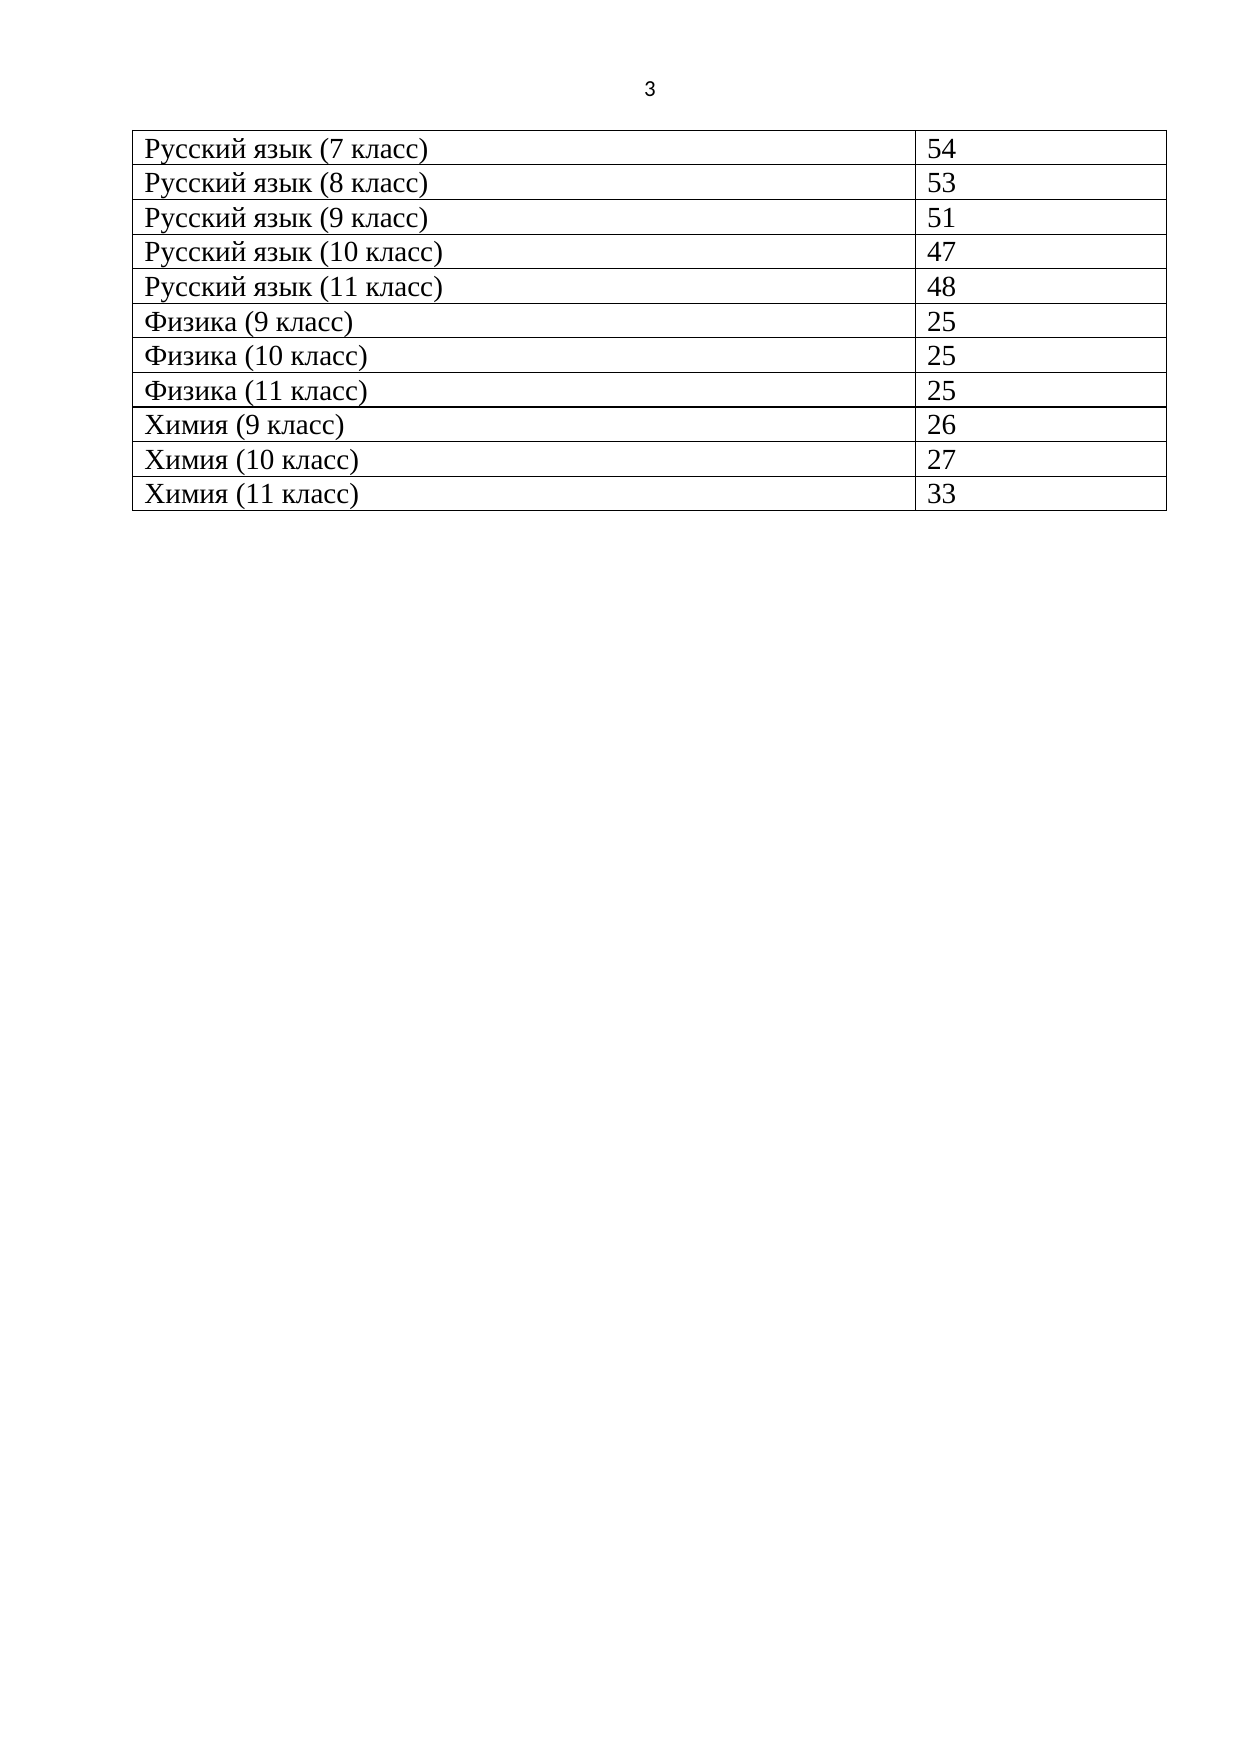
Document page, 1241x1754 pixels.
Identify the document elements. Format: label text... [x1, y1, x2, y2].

table_cell 53 [916, 165, 1166, 199]
table_cell 25 [916, 304, 1166, 337]
table_cell 47 [916, 235, 1166, 268]
table_cell Химия (10 класс) [133, 442, 915, 476]
table_cell 25 [916, 373, 1166, 406]
table_cell Физика (11 класс) [133, 373, 915, 406]
table_cell 54 [916, 131, 1166, 164]
table_cell Русский язык (9 класс) [133, 200, 915, 233]
table_cell Русский язык (7 класс) [133, 131, 915, 164]
table_cell Химия (9 класс) [133, 408, 915, 441]
table_cell Физика (10 класс) [133, 338, 915, 372]
table_cell Химия (11 класс) [133, 477, 915, 510]
table_cell Русский язык (10 класс) [133, 235, 915, 268]
table_cell Физика (9 класс) [133, 304, 915, 337]
table_cell 25 [916, 338, 1166, 372]
table_cell 51 [916, 200, 1166, 233]
table_cell Русский язык (11 класс) [133, 269, 915, 303]
table_cell 27 [916, 442, 1166, 476]
table_cell Русский язык (8 класс) [133, 165, 915, 199]
table_cell 33 [916, 477, 1166, 510]
table_cell 26 [916, 408, 1166, 441]
table_cell 48 [916, 269, 1166, 303]
